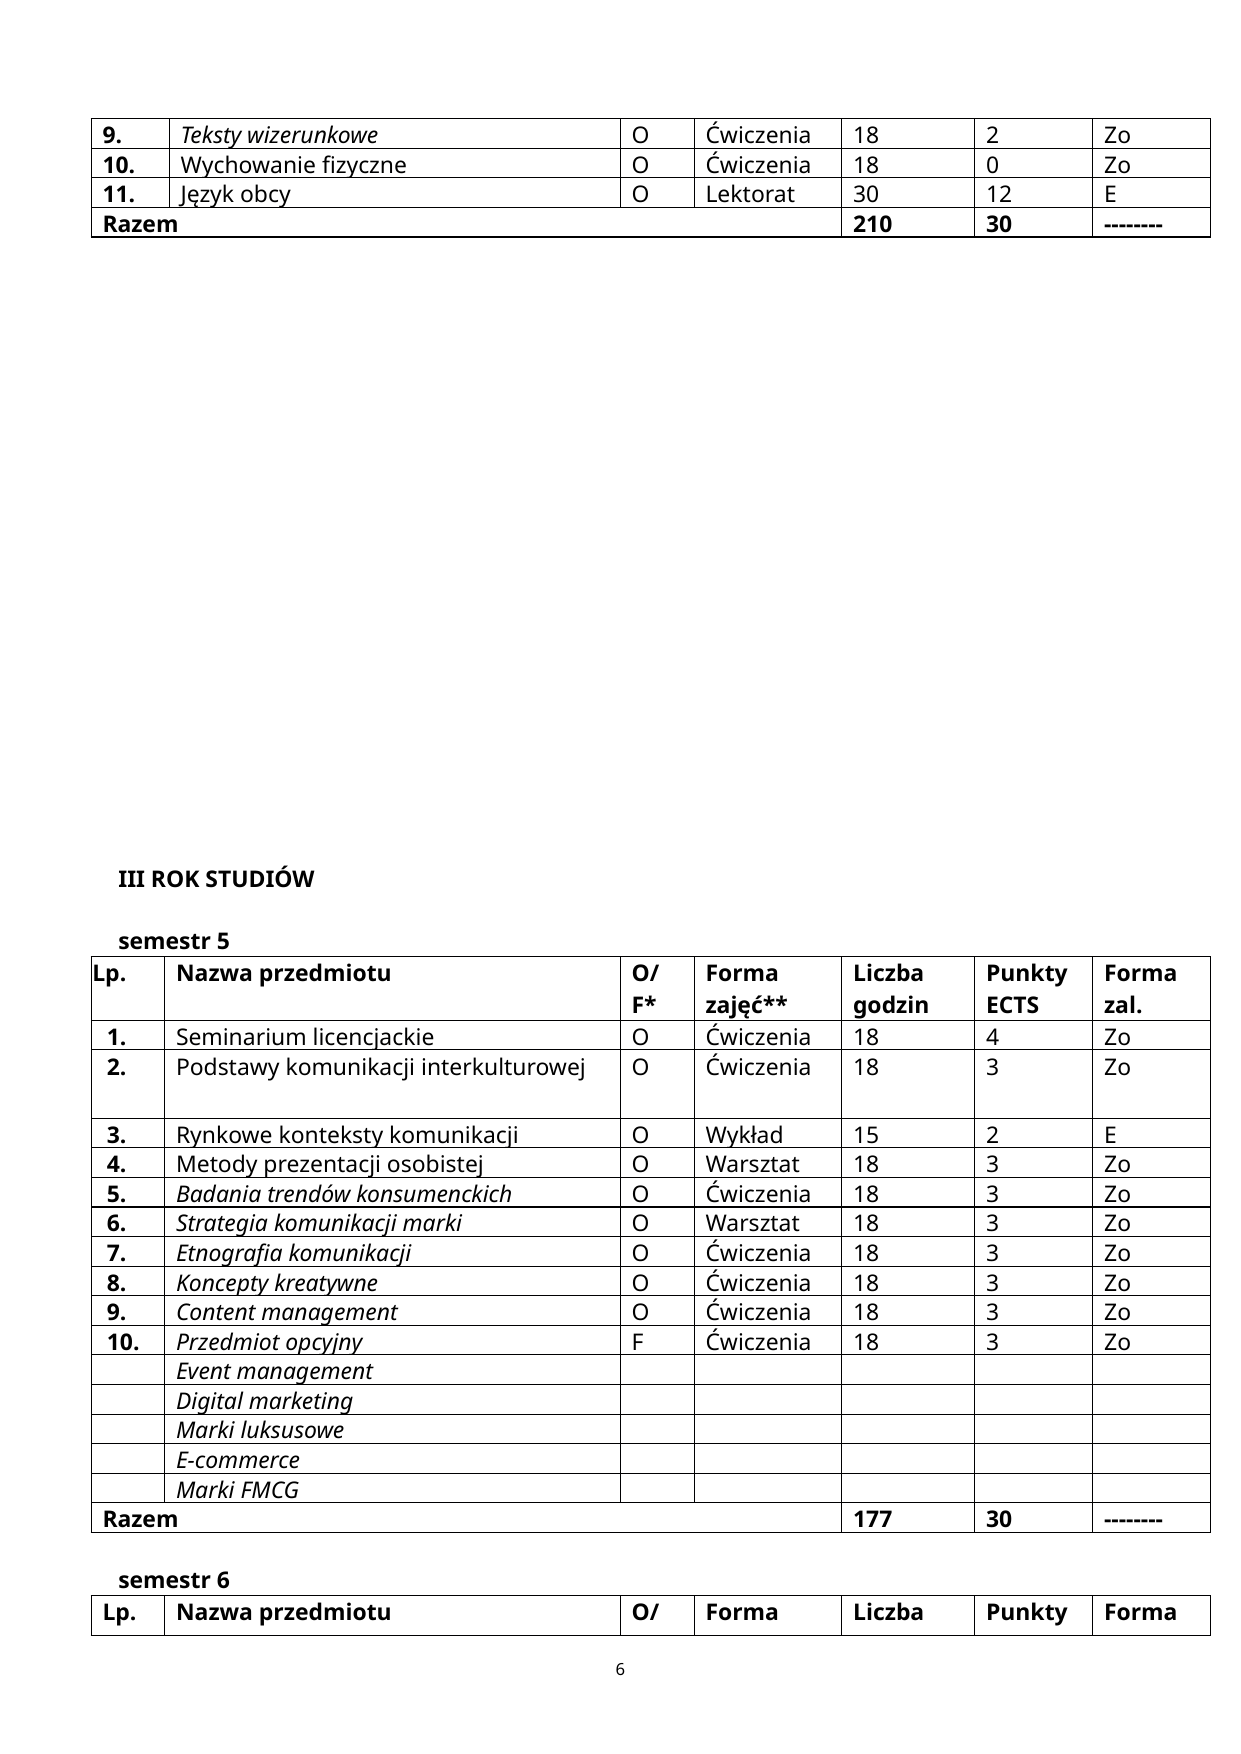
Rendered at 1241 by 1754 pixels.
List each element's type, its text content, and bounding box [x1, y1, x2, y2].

table_cell [92, 1415, 164, 1443]
table_header Forma zajęć** [695, 1596, 841, 1635]
table_header Nazwa przedmiotu [165, 1596, 620, 1635]
table_cell O [621, 178, 694, 207]
table_cell O [621, 1208, 694, 1236]
table_cell Lektorat [695, 178, 841, 207]
table_header O/F* [621, 957, 694, 1020]
table_cell [975, 1385, 1092, 1413]
table_cell 18 [842, 1267, 974, 1295]
table_cell Zo [1093, 1296, 1210, 1325]
table_cell Rynkowe konteksty komunikacji [165, 1119, 620, 1147]
table_cell E-commerce [165, 1444, 620, 1473]
table_cell [621, 1444, 694, 1473]
table_cell Zo [1093, 1267, 1210, 1295]
table_cell E [1093, 178, 1210, 207]
table_cell [92, 1296, 164, 1325]
table_cell [842, 1385, 974, 1413]
table_cell [975, 1355, 1092, 1384]
table_cell 30 [975, 1503, 1092, 1532]
table_header Forma zal. [1093, 1596, 1210, 1635]
table_header Forma zal. [1093, 957, 1210, 1020]
table_cell F [621, 1326, 694, 1354]
table_cell [92, 1237, 164, 1266]
table_cell [1093, 1355, 1210, 1384]
table_cell -------- [1093, 208, 1210, 236]
table_cell [1093, 1385, 1210, 1413]
table_cell Event management [165, 1355, 620, 1384]
table_cell [695, 1415, 841, 1443]
table_cell 2 [975, 119, 1092, 148]
table_cell 18 [842, 1326, 974, 1354]
table_cell Ćwiczenia [695, 119, 841, 148]
table_cell [975, 1444, 1092, 1473]
table_cell Razem [92, 1503, 841, 1532]
table_cell O [621, 1178, 694, 1206]
table_cell 18 [842, 1021, 974, 1049]
table_cell 18 [842, 1237, 974, 1266]
table_cell Ćwiczenia [695, 1237, 841, 1266]
table_cell Etnografia komunikacji [165, 1237, 620, 1266]
table_cell O [621, 1021, 694, 1049]
table_cell 4 [975, 1021, 1092, 1049]
table_cell [92, 1474, 164, 1502]
table_cell [842, 1415, 974, 1443]
table_cell Razem [92, 208, 841, 236]
table_cell Warsztat [695, 1148, 841, 1177]
table_cell Teksty wizerunkowe [170, 119, 620, 148]
table_cell 30 [975, 208, 1092, 236]
table_cell 15 [842, 1119, 974, 1147]
table_cell [92, 178, 169, 207]
table_cell [695, 1474, 841, 1502]
table_cell Zo [1093, 1237, 1210, 1266]
table_cell Zo [1093, 1148, 1210, 1177]
table_cell [92, 1385, 164, 1413]
table_cell Zo [1093, 1021, 1210, 1049]
table_cell Ćwiczenia [695, 1326, 841, 1354]
table_cell [695, 1385, 841, 1413]
text semestr 6 [118, 1564, 1122, 1595]
table_cell Wykład [695, 1119, 841, 1147]
table_cell [92, 1444, 164, 1473]
table_cell O [621, 1267, 694, 1295]
table_cell O [621, 1237, 694, 1266]
table_header Lp. [92, 957, 164, 1020]
table_cell Marki FMCG [165, 1474, 620, 1502]
table_header Liczba godzin [842, 957, 974, 1020]
table_cell 3 [975, 1237, 1092, 1266]
table_header Lp. [92, 1596, 164, 1635]
table_cell Marki luksusowe [165, 1415, 620, 1443]
table_cell 210 [842, 208, 974, 236]
table_cell [842, 1474, 974, 1502]
table_cell [695, 1355, 841, 1384]
table_cell Zo [1093, 149, 1210, 177]
table_header O/F* [621, 1596, 694, 1635]
table_cell Ćwiczenia [695, 149, 841, 177]
table_cell Zo [1093, 119, 1210, 148]
table_cell Ćwiczenia [695, 1267, 841, 1295]
table_cell Zo [1093, 1208, 1210, 1236]
table_cell 3 [975, 1296, 1092, 1325]
table_cell Ćwiczenia [695, 1178, 841, 1206]
table_cell [92, 119, 169, 148]
table_cell Ćwiczenia [695, 1021, 841, 1049]
table_cell Wychowanie fizyczne [170, 149, 620, 177]
table_header Nazwa przedmiotu [165, 957, 620, 1020]
table_cell 12 [975, 178, 1092, 207]
table_cell Badania trendów konsumenckich [165, 1178, 620, 1206]
table_cell Ćwiczenia [695, 1050, 841, 1118]
table_cell 18 [842, 119, 974, 148]
table_header Punkty ECTS [975, 1596, 1092, 1635]
table_cell [1093, 1474, 1210, 1502]
table_cell [975, 1415, 1092, 1443]
table_cell 18 [842, 1296, 974, 1325]
table_cell 0 [975, 149, 1092, 177]
table_cell [92, 1208, 164, 1236]
table_cell Digital marketing [165, 1385, 620, 1413]
table_cell 18 [842, 149, 974, 177]
table_cell Metody prezentacji osobistej [165, 1148, 620, 1177]
table_cell [621, 1355, 694, 1384]
table_cell 3 [975, 1178, 1092, 1206]
table_cell Przedmiot opcyjny [165, 1326, 620, 1354]
table_cell Strategia komunikacji marki [165, 1208, 620, 1236]
table_cell O [621, 119, 694, 148]
table_cell E [1093, 1119, 1210, 1147]
table_cell [92, 1021, 164, 1049]
table_cell Content management [165, 1296, 620, 1325]
table_cell O [621, 1050, 694, 1118]
table_cell [92, 1148, 164, 1177]
table_cell [842, 1444, 974, 1473]
table_cell [695, 1444, 841, 1473]
table_cell [92, 1355, 164, 1384]
table_cell [842, 1355, 974, 1384]
table_cell [92, 1119, 164, 1147]
table_header Punkty ECTS [975, 957, 1092, 1020]
table_cell [92, 1267, 164, 1295]
table_cell 177 [842, 1503, 974, 1532]
table_cell [92, 1326, 164, 1354]
table_cell [621, 1474, 694, 1502]
table_cell 3 [975, 1326, 1092, 1354]
table_cell [1093, 1415, 1210, 1443]
table_cell Zo [1093, 1050, 1210, 1118]
table_cell [92, 1178, 164, 1206]
table_header Forma zajęć** [695, 957, 841, 1020]
table_cell Ćwiczenia [695, 1296, 841, 1325]
table_cell Zo [1093, 1326, 1210, 1354]
table_cell [92, 149, 169, 177]
table_cell Podstawy komunikacji interkulturowej [165, 1050, 620, 1118]
table_cell Zo [1093, 1178, 1210, 1206]
table_cell 18 [842, 1208, 974, 1236]
table_cell [975, 1474, 1092, 1502]
table_cell 3 [975, 1148, 1092, 1177]
table_cell 18 [842, 1148, 974, 1177]
table_cell O [621, 1296, 694, 1325]
table_cell Koncepty kreatywne [165, 1267, 620, 1295]
table_cell Język obcy [170, 178, 620, 207]
table_cell O [621, 149, 694, 177]
table_cell 18 [842, 1178, 974, 1206]
table_cell -------- [1093, 1503, 1210, 1532]
table_cell 30 [842, 178, 974, 207]
table_header Liczba godzin [842, 1596, 974, 1635]
table_cell 3 [975, 1050, 1092, 1118]
table_cell Warsztat [695, 1208, 841, 1236]
table_cell [1093, 1444, 1210, 1473]
table_cell O [621, 1119, 694, 1147]
table_cell [621, 1415, 694, 1443]
table_cell [92, 1050, 164, 1118]
table_cell [621, 1385, 694, 1413]
table_cell 18 [842, 1050, 974, 1118]
table_cell 2 [975, 1119, 1092, 1147]
text III ROK STUDIÓW [118, 862, 1122, 894]
text semestr 5 [118, 925, 1122, 956]
table_cell 3 [975, 1267, 1092, 1295]
table_cell 3 [975, 1208, 1092, 1236]
table_cell Seminarium licencjackie [165, 1021, 620, 1049]
table_cell O [621, 1148, 694, 1177]
